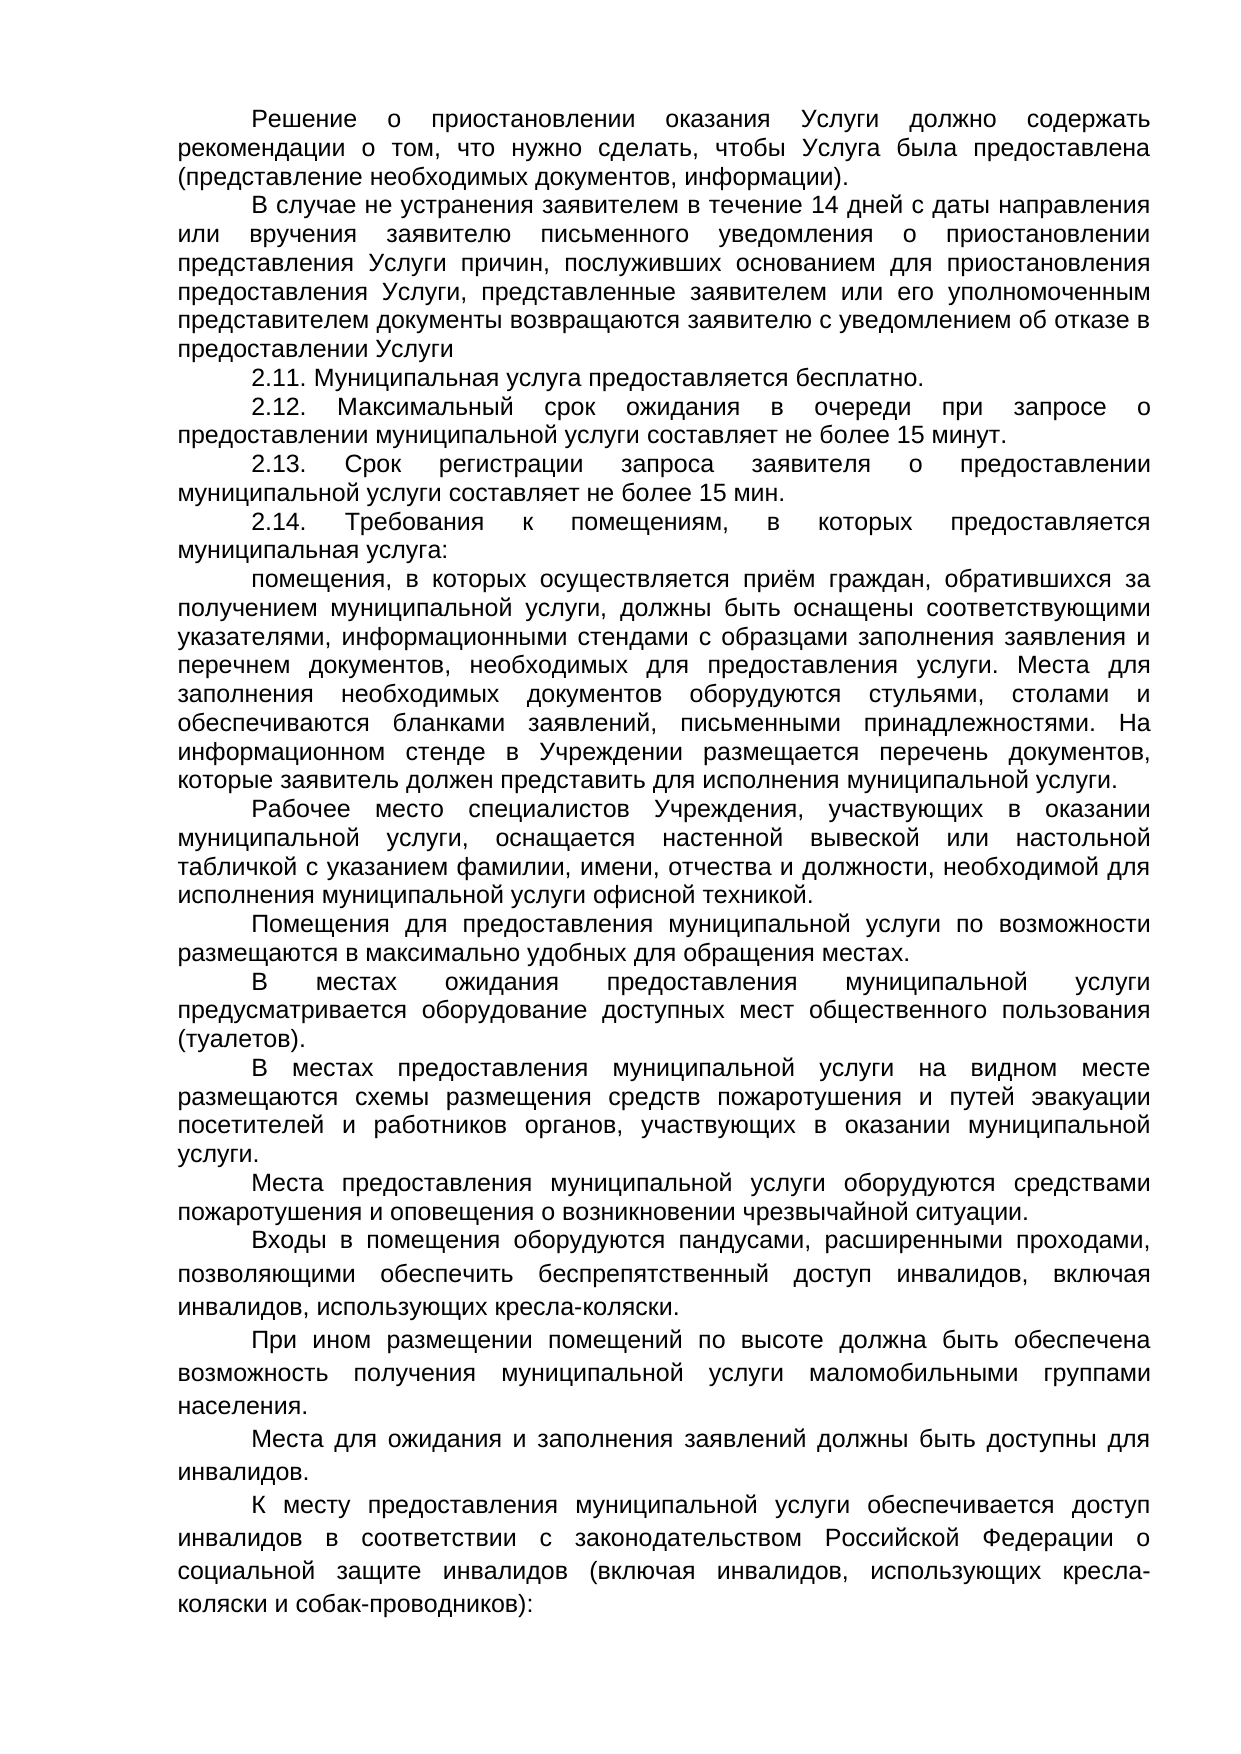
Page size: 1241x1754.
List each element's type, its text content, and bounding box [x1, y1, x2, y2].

text 2.14. Требования к помещениям, в которых предоставляется муниципальная услуга: [177, 507, 1152, 564]
text В случае не устранения заявителем в течение 14 дней с даты направления или вручения заявителю письменного уведомления о приостановлении представления Услуги причин, послуживших основанием для приостановления предоставления Услуги, представленные заявителем или его уполномоченным представителем документы возвращаются заявителю с уведомлением об отказе в предоставлении Услуги [177, 191, 1152, 363]
text Места предоставления муниципальной услуги оборудуются средствами пожаротушения и оповещения о возникновении чрезвычайной ситуации. [177, 1168, 1152, 1226]
text Места для ожидания и заполнения заявлений должны быть доступны для инвалидов. [177, 1424, 1152, 1485]
text В местах предоставления муниципальной услуги на видном месте размещаются схемы размещения средств пожаротушения и путей эвакуации посетителей и работников органов, участвующих в оказании муниципальной услуги. [177, 1053, 1152, 1168]
text помещения, в которых осуществляется приём граждан, обратившихся за получением муниципальной услуги, должны быть оснащены соответствующими указателями, информационными стендами с образцами заполнения заявления и перечнем документов, необходимых для предоставления услуги. Места для заполнения необходимых документов оборудуются стульями, столами и обеспечиваются бланками заявлений, письменными принадлежностями. На информационном стенде в Учреждении размещается перечень документов, которые заявитель должен представить для исполнения муниципальной услуги. [177, 564, 1152, 794]
text 2.13. Срок регистрации запроса заявителя о предоставлении муниципальной услуги составляет не более 15 мин. [177, 449, 1152, 507]
text Решение о приостановлении оказания Услуги должно содержать рекомендации о том, что нужно сделать, чтобы Услуга была предоставлена (представление необходимых документов, информации). [177, 104, 1152, 191]
text При ином размещении помещений по высоте должна быть обеспечена возможность получения муниципальной услуги маломобильными группами населения. [177, 1324, 1152, 1419]
text Помещения для предоставления муниципальной услуги по возможности размещаются в максимально удобных для обращения местах. [177, 909, 1152, 967]
text В местах ожидания предоставления муниципальной услуги предусматривается оборудование доступных мест общественного пользования (туалетов). [177, 967, 1152, 1053]
text Рабочее место специалистов Учреждения, участвующих в оказании муниципальной услуги, оснащается настенной вывеской или настольной табличкой с указанием фамилии, имени, отчества и должности, необходимой для исполнения муниципальной услуги офисной техникой. [177, 794, 1152, 909]
text Входы в помещения оборудуются пандусами, расширенными проходами, позволяющими обеспечить беспрепятственный доступ инвалидов, включая инвалидов, использующих кресла-коляски. [177, 1226, 1152, 1320]
text 2.11. Муниципальная услуга предоставляется бесплатно. [177, 363, 1152, 392]
text К месту предоставления муниципальной услуги обеспечивается доступ инвалидов в соответствии с законодательством Российской Федерации о социальной защите инвалидов (включая инвалидов, использующих кресла-коляски и собак-проводников): [177, 1490, 1152, 1617]
text 2.12. Максимальный срок ожидания в очереди при запросе о предоставлении муниципальной услуги составляет не более 15 минут. [177, 392, 1152, 449]
